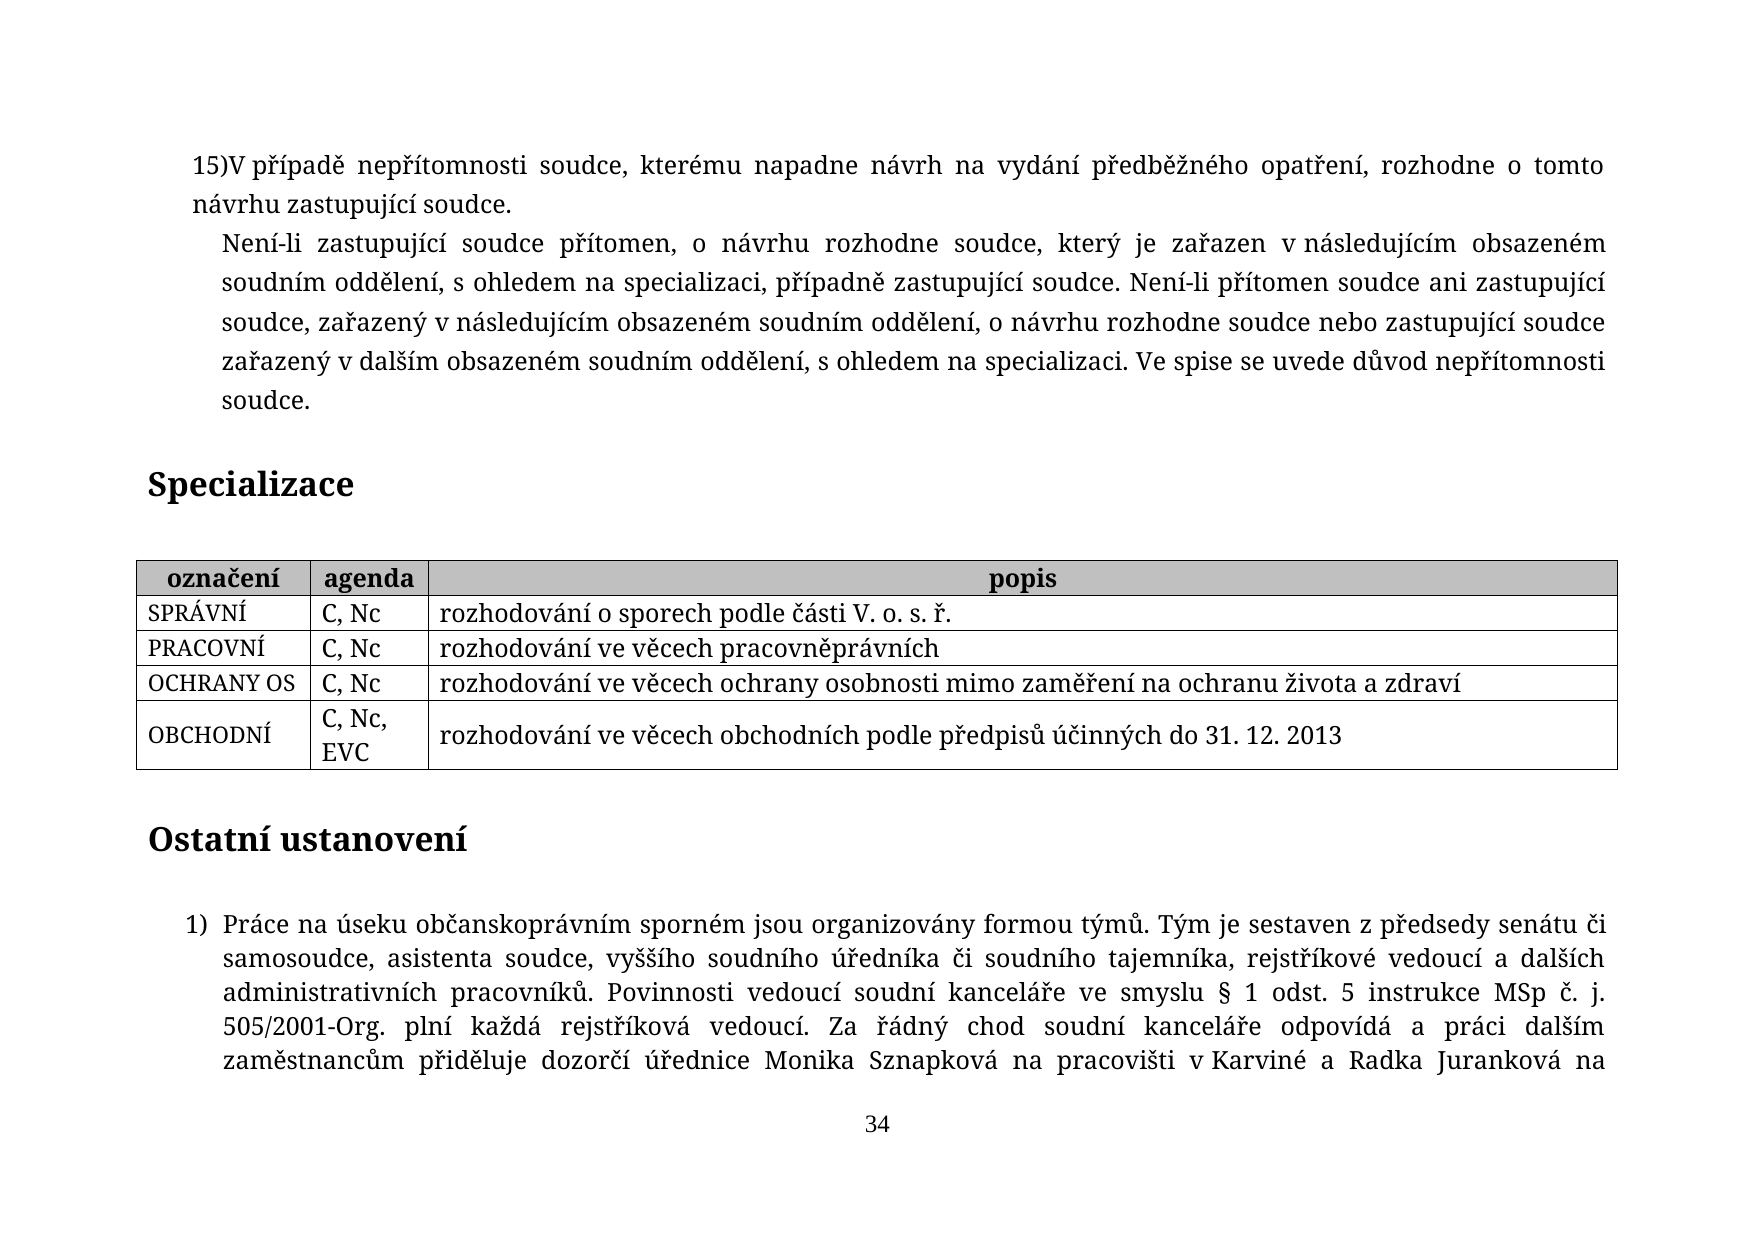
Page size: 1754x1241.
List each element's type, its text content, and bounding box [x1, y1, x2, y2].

text Specializace [148, 461, 1606, 506]
text 15)V případě nepřítomnosti soudce, kterému napadne návrh na vydání předběžného opatření, rozhodne o tomto návrhu zastupující soudce. [192, 148, 1606, 221]
text Ostatní ustanovení [148, 816, 1606, 861]
table_header označení [137, 561, 310, 595]
table_header popis [429, 561, 1617, 595]
table_cell OCHRANY OS [137, 666, 310, 700]
text Není-li zastupující soudce přítomen, o návrhu rozhodne soudce, který je zařazen v následujícím obsazeném soudním oddělení, s ohledem na specializaci, případně zastupující soudce. Není-li přítomen soudce ani zastupující soudce, zařazený v následujícím obsazeném soudním oddělení, o návrhu rozhodne soudce nebo zastupující soudce zařazený v dalším obsazeném soudním oddělení, s ohledem na specializaci. Ve spise se uvede důvod nepřítomnosti soudce. [221, 226, 1606, 417]
table_cell C, Nc, EVC [311, 701, 428, 769]
table_cell rozhodování ve věcech ochrany osobnosti mimo zaměření na ochranu života a zdraví [429, 666, 1617, 700]
table_cell SPRÁVNÍ [137, 596, 310, 630]
table_cell C, Nc [311, 666, 428, 700]
table_cell rozhodování ve věcech obchodních podle předpisů účinných do 31. 12. 2013 [429, 701, 1617, 769]
table_cell rozhodování o sporech podle části V. o. s. ř. [429, 596, 1617, 630]
table_cell C, Nc [311, 596, 428, 630]
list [185, 906, 1606, 1077]
table_header agenda [311, 561, 428, 595]
table_cell OBCHODNÍ [137, 701, 310, 769]
table_cell C, Nc [311, 631, 428, 665]
table_cell PRACOVNÍ [137, 631, 310, 665]
table_cell rozhodování ve věcech pracovněprávních [429, 631, 1617, 665]
